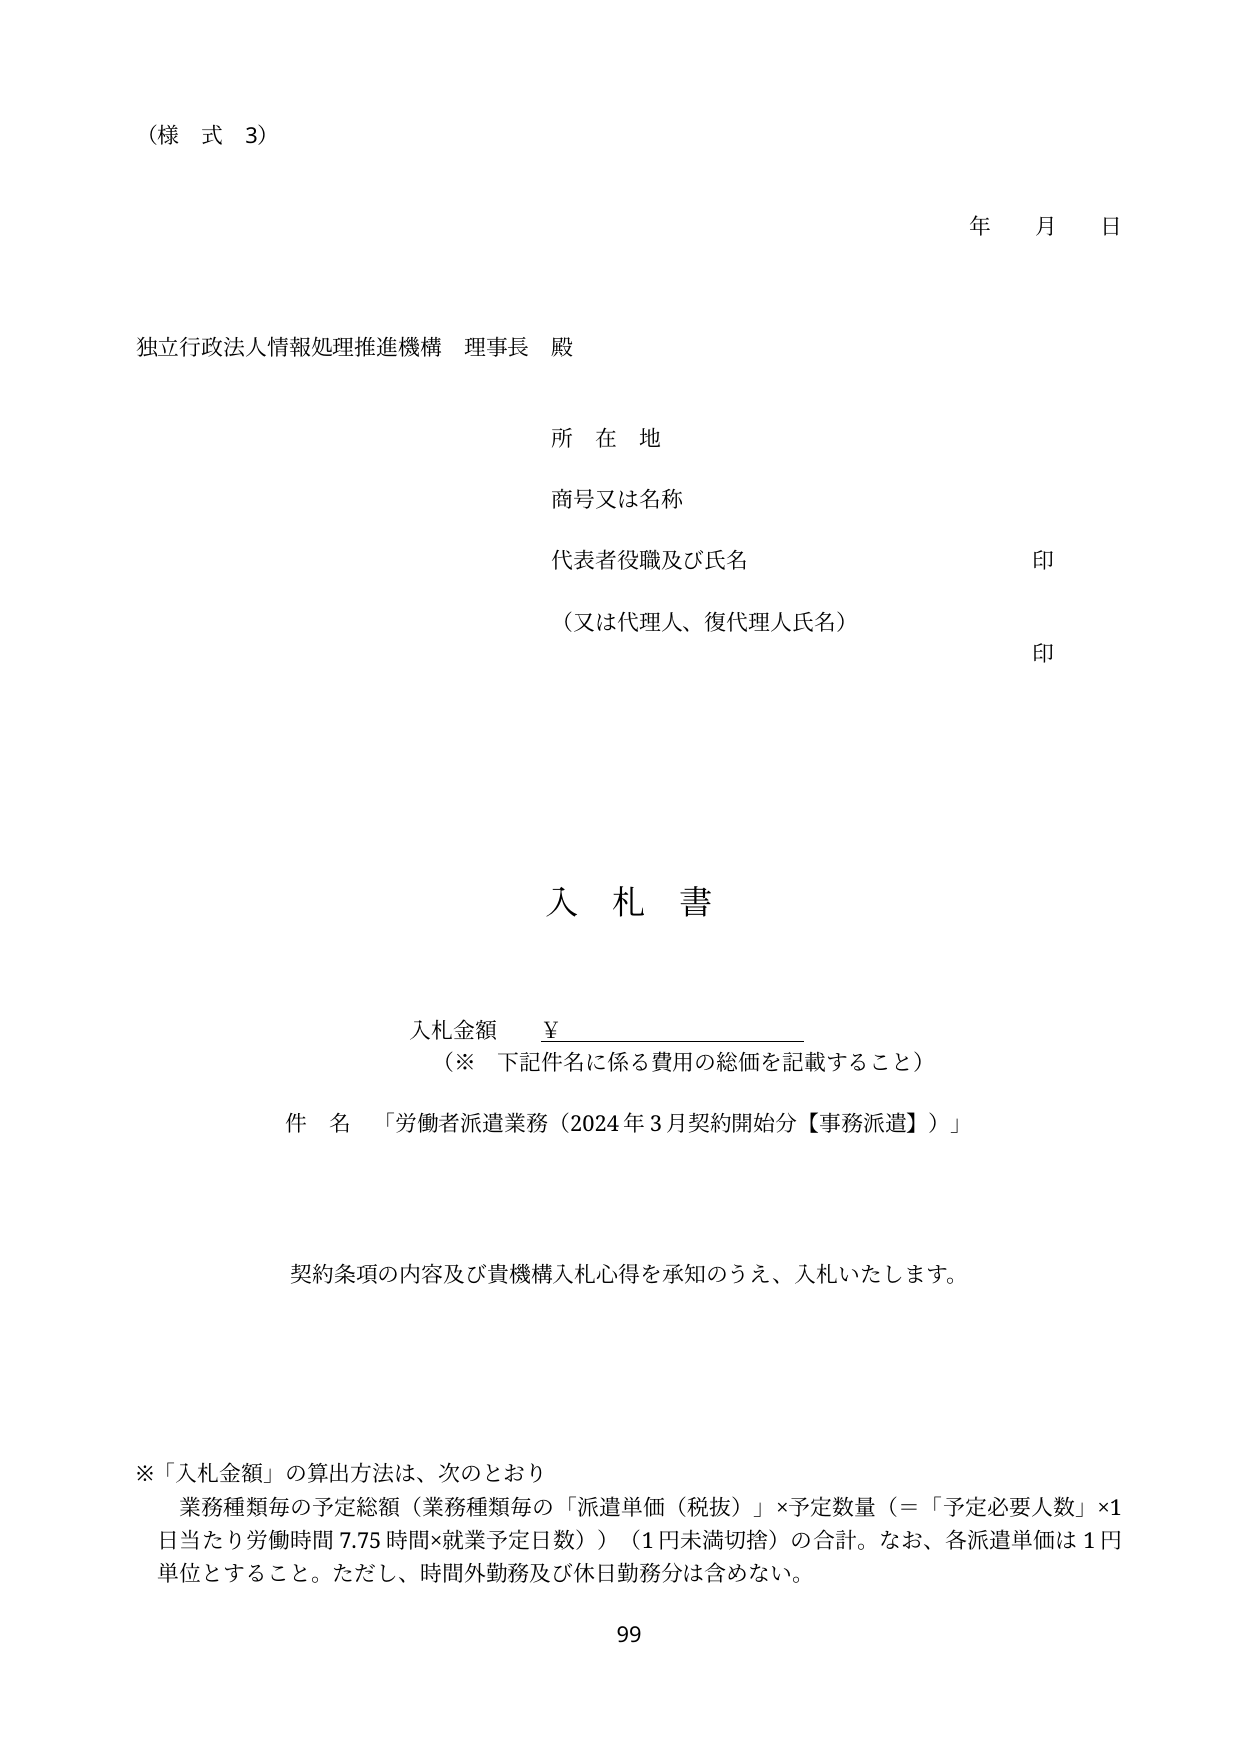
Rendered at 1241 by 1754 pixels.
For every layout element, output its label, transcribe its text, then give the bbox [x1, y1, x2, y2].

text （※ 下記件名に係る費用の総価を記載すること） [136, 1045, 1122, 1077]
text 契約条項の内容及び貴機構入札心得を承知のうえ、入札いたします。 [136, 1257, 1122, 1288]
text 入 札 書 [136, 876, 1122, 924]
text 所 在 地 [136, 421, 1122, 453]
text 業務種類毎の予定総額（業務種類毎の「派遣単価（税抜）」×予定数量（＝「予定必要人数」×1日当たり労働時間7.75時間×就業予定日数））（1円未満切捨）の合計。なお、各派遣単価は1円単位とすること。ただし、時間外勤務及び休日勤務分は含めない。 [158, 1488, 1122, 1588]
text 入札金額 ￥ [136, 1014, 1122, 1045]
text 代表者役職及び氏名 印 [136, 544, 1122, 575]
text （又は代理人、復代理人氏名） [136, 605, 1122, 636]
text 商号又は名称 [136, 482, 1122, 514]
text 年 月 日 [136, 209, 1122, 241]
text 印 [136, 636, 1122, 668]
text ※「入札金額」の算出方法は、次のとおり [136, 1455, 1122, 1488]
text （様 式 3） [136, 118, 1122, 150]
text 独立行政法人情報処理推進機構 理事長 殿 [136, 330, 1122, 362]
text 件 名 「労働者派遣業務（2024年3月契約開始分【事務派遣】）」 [136, 1106, 1122, 1138]
